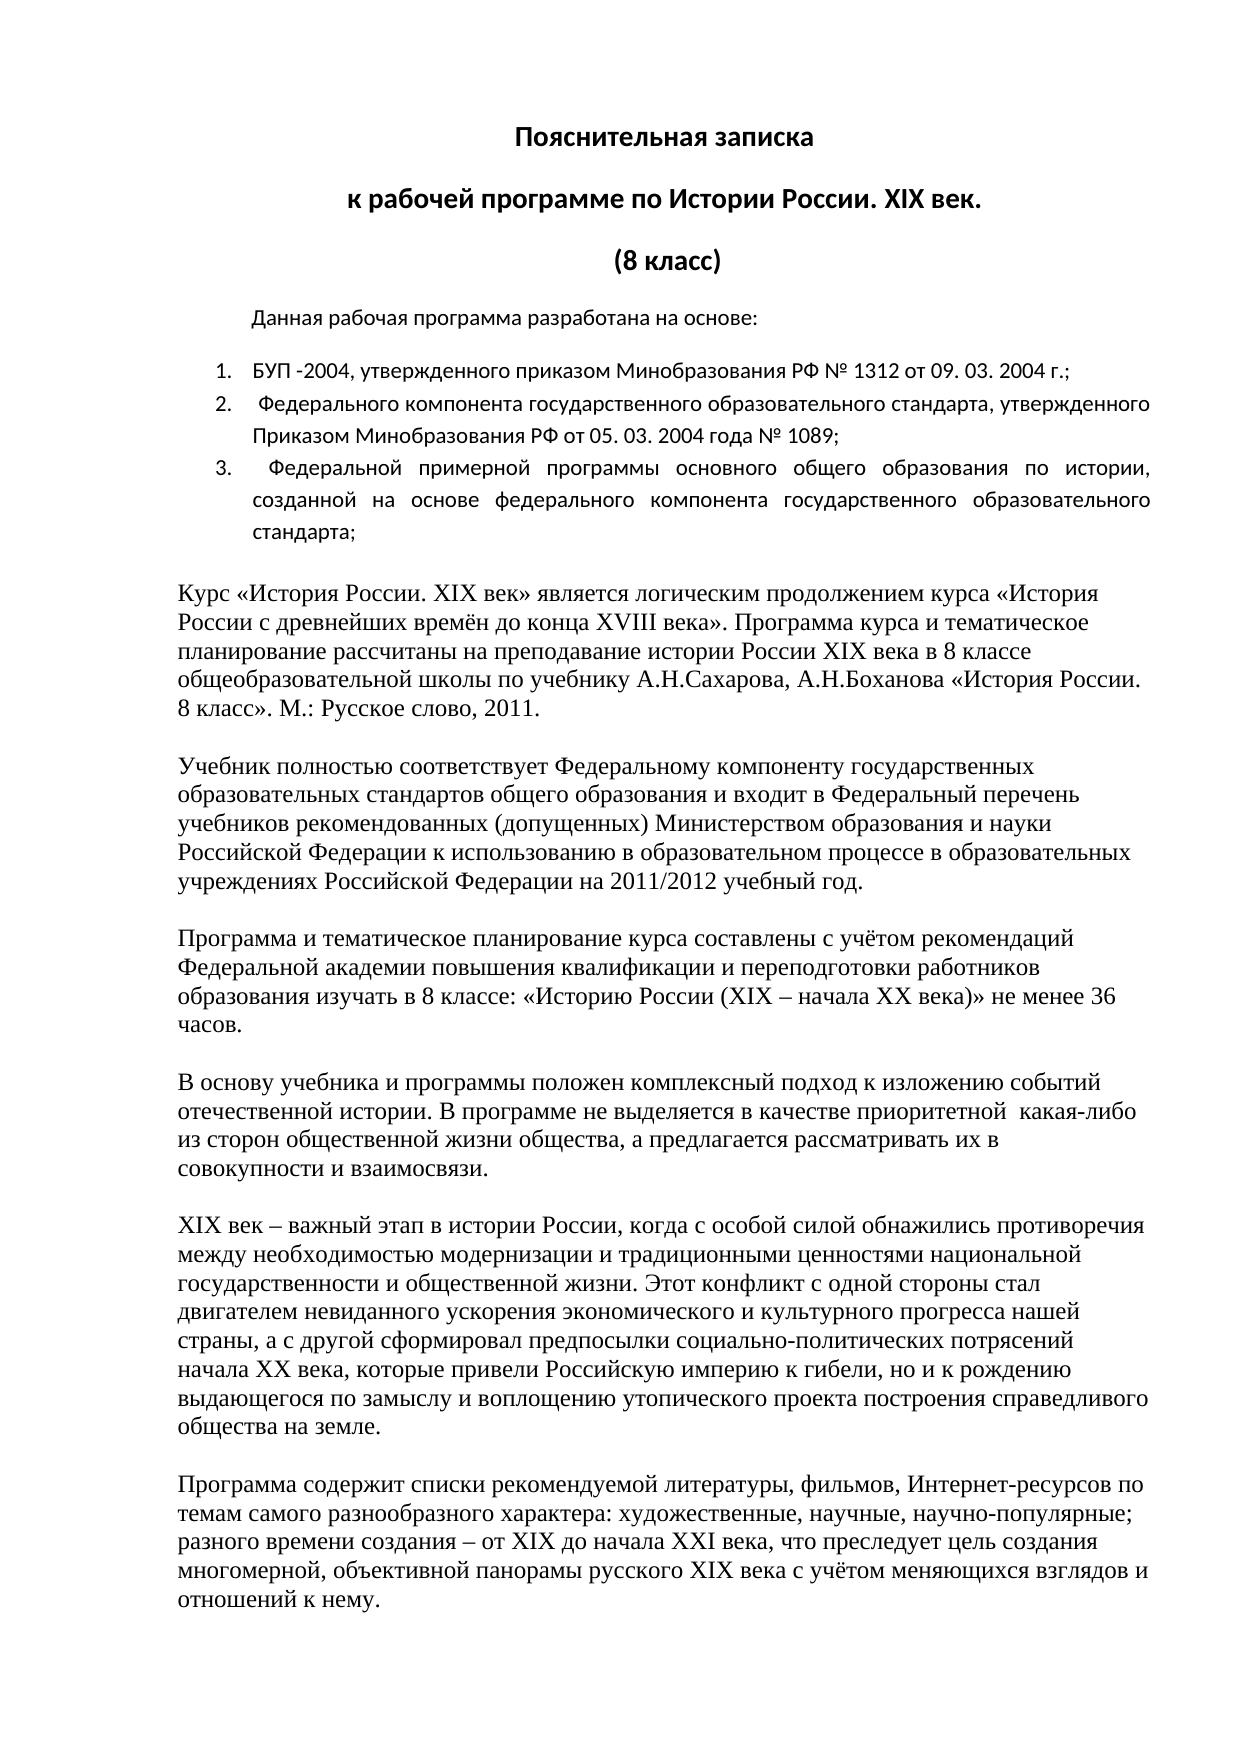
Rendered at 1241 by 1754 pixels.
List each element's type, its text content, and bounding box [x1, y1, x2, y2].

text (8 класс) [177, 242, 1152, 277]
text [177, 1210, 1152, 1613]
list БУП -2004, утвержденного приказом Минобразования РФ № 1312 от 09. 03. .; [215, 356, 1152, 384]
list Федеральной примерной программы основного общего образования по истории, созданной на основе федерального компонента государственного образовательного стандарта; [215, 453, 1152, 545]
text Курс «История России. XIX век» является логическим продолжением курса «История России с древнейших времён до конца XVIII века». Программа курса и тематическое планирование рассчитаны на преподавание истории России XIX века в 8 классе общеобразовательной школы по учебнику А.Н.Сахарова, А.Н.Боханова «История России. 8 класс». М.: Русское слово, 2011. Учебник полностью соответствует Федеральному компоненту государственных образовательных стандартов общего образования и входит в Федеральный перечень учебников рекомендованных (допущенных) Министерством образования и науки Российской Федерации к использованию в образовательном процессе в образовательных учреждениях Российской Федерации на 2011/2012 учебный год. Программа и тематическое планирование курса составлены с учётом рекомендаций Федеральной академии повышения квалификации и переподготовки работников образования изучать в 8 классе: «Историю России (XIX – начала XX века)» не менее 36 часов. В основу учебника и программы положен комплексный подход к изложению событий отечественной истории. В программе не выделяется в качестве приоритетной какая-либо из сторон общественной жизни общества, а предлагается рассматривать их в совокупности и взаимосвязи. [177, 549, 1152, 1210]
text Данная рабочая программа разработана на основе: [177, 303, 1152, 331]
text Пояснительная записка [177, 118, 1152, 154]
list Федерального компонента государственного образовательного стандарта, утвержденного Приказом Минобразования РФ от 05. 03. 2004 года № 1089; [215, 389, 1152, 449]
text к рабочей программе по Истории России. XIX век. [177, 180, 1152, 216]
